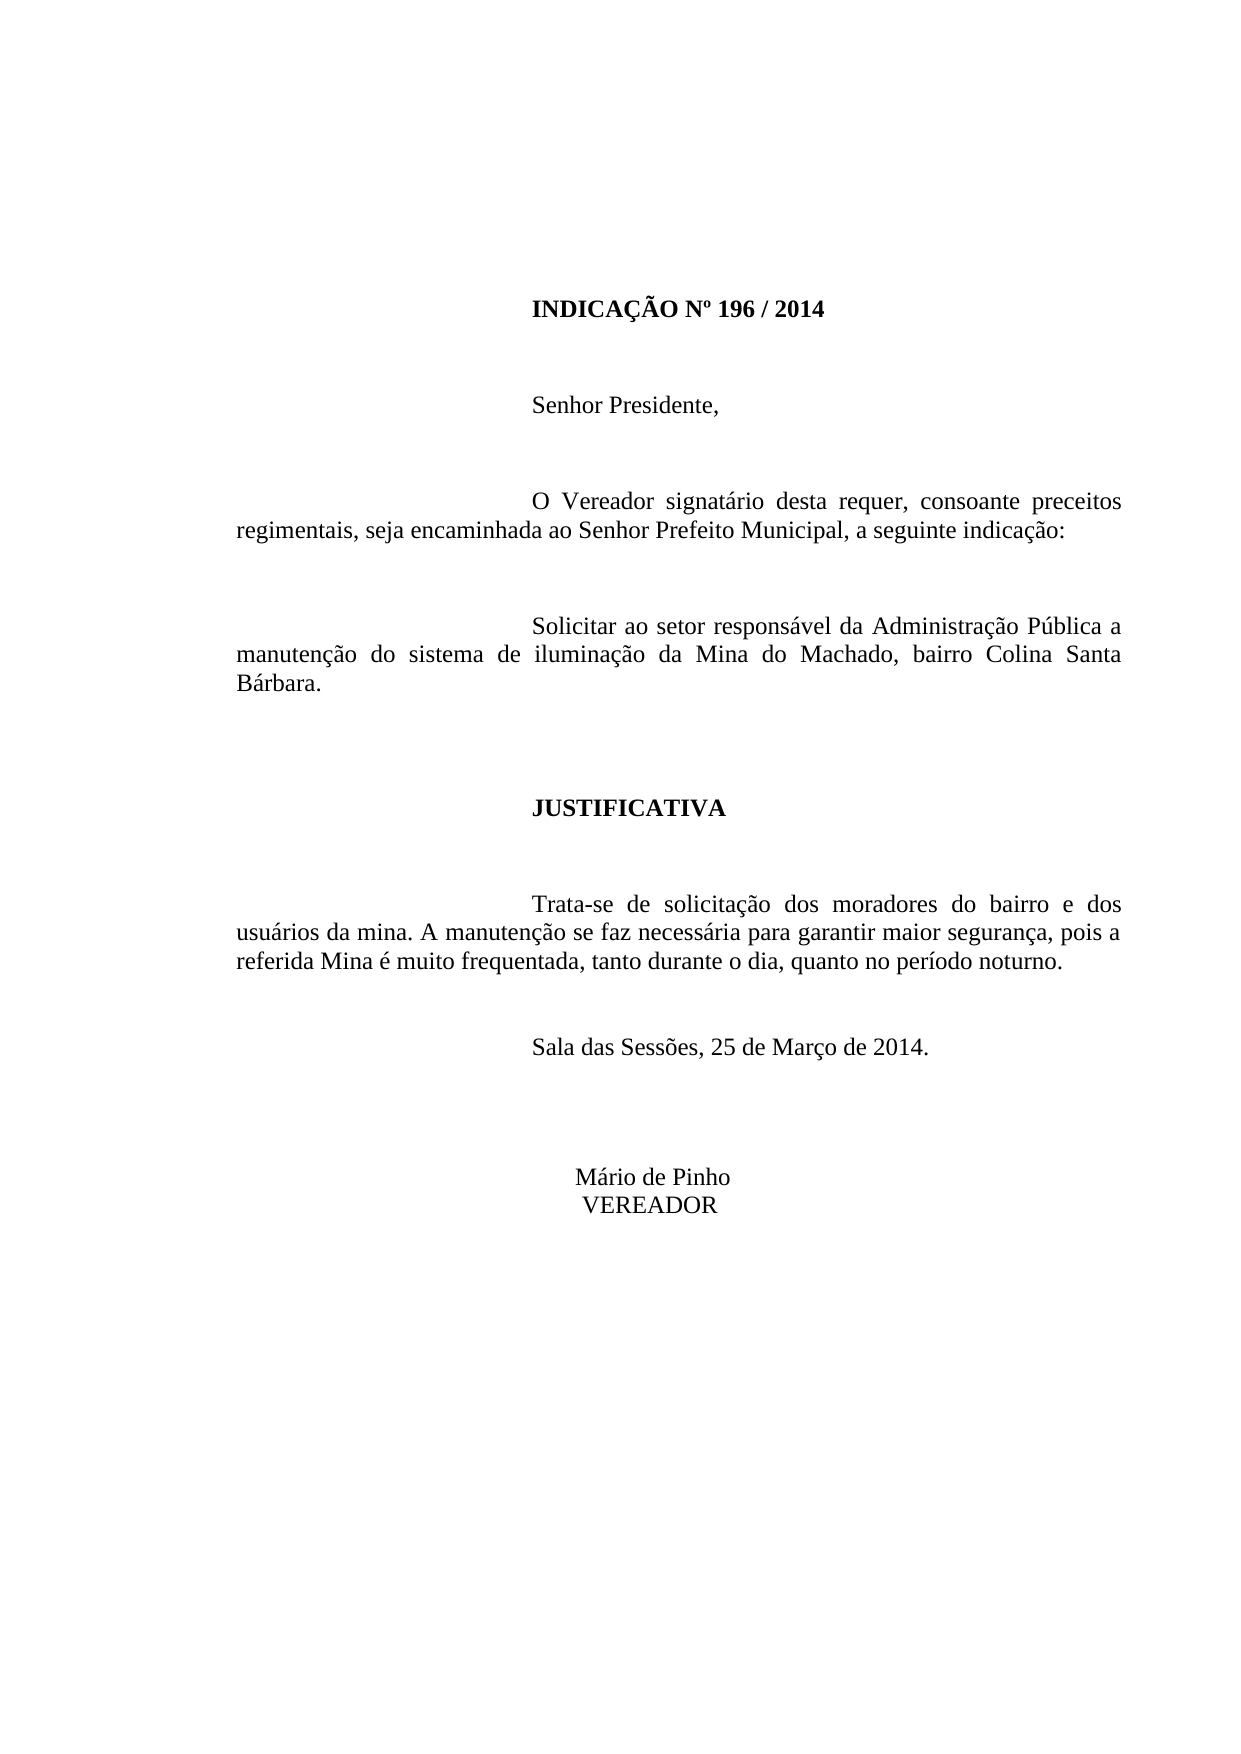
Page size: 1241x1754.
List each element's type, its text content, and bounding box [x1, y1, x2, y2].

table_header Mário de Pinho [111, 1162, 1188, 1191]
table_cell VEREADOR [111, 1191, 1188, 1219]
text Sala das Sessões, 25 de Março de 2014. [532, 1032, 1181, 1061]
text Trata-se de solicitação dos moradores do bairro e dos usuários da mina. A manutenção se faz necessária para garantir maior segurança, pois a referida Mina é muito frequentada, tanto durante o dia, quanto no período noturno. [236, 889, 1122, 975]
text Senhor Presidente, [532, 390, 1181, 419]
text JUSTIFICATIVA [236, 793, 1122, 822]
text O Vereador signatário desta requer, consoante preceitos regimentais, seja encaminhada ao Senhor Prefeito Municipal, a seguinte indicação: [236, 486, 1122, 544]
text INDICAÇÃO Nº 196 / 2014 [532, 294, 1181, 323]
text Solicitar ao setor responsável da Administração Pública a manutenção do sistema de iluminação da Mina do Machado, bairro Colina Santa Bárbara. [236, 611, 1122, 697]
